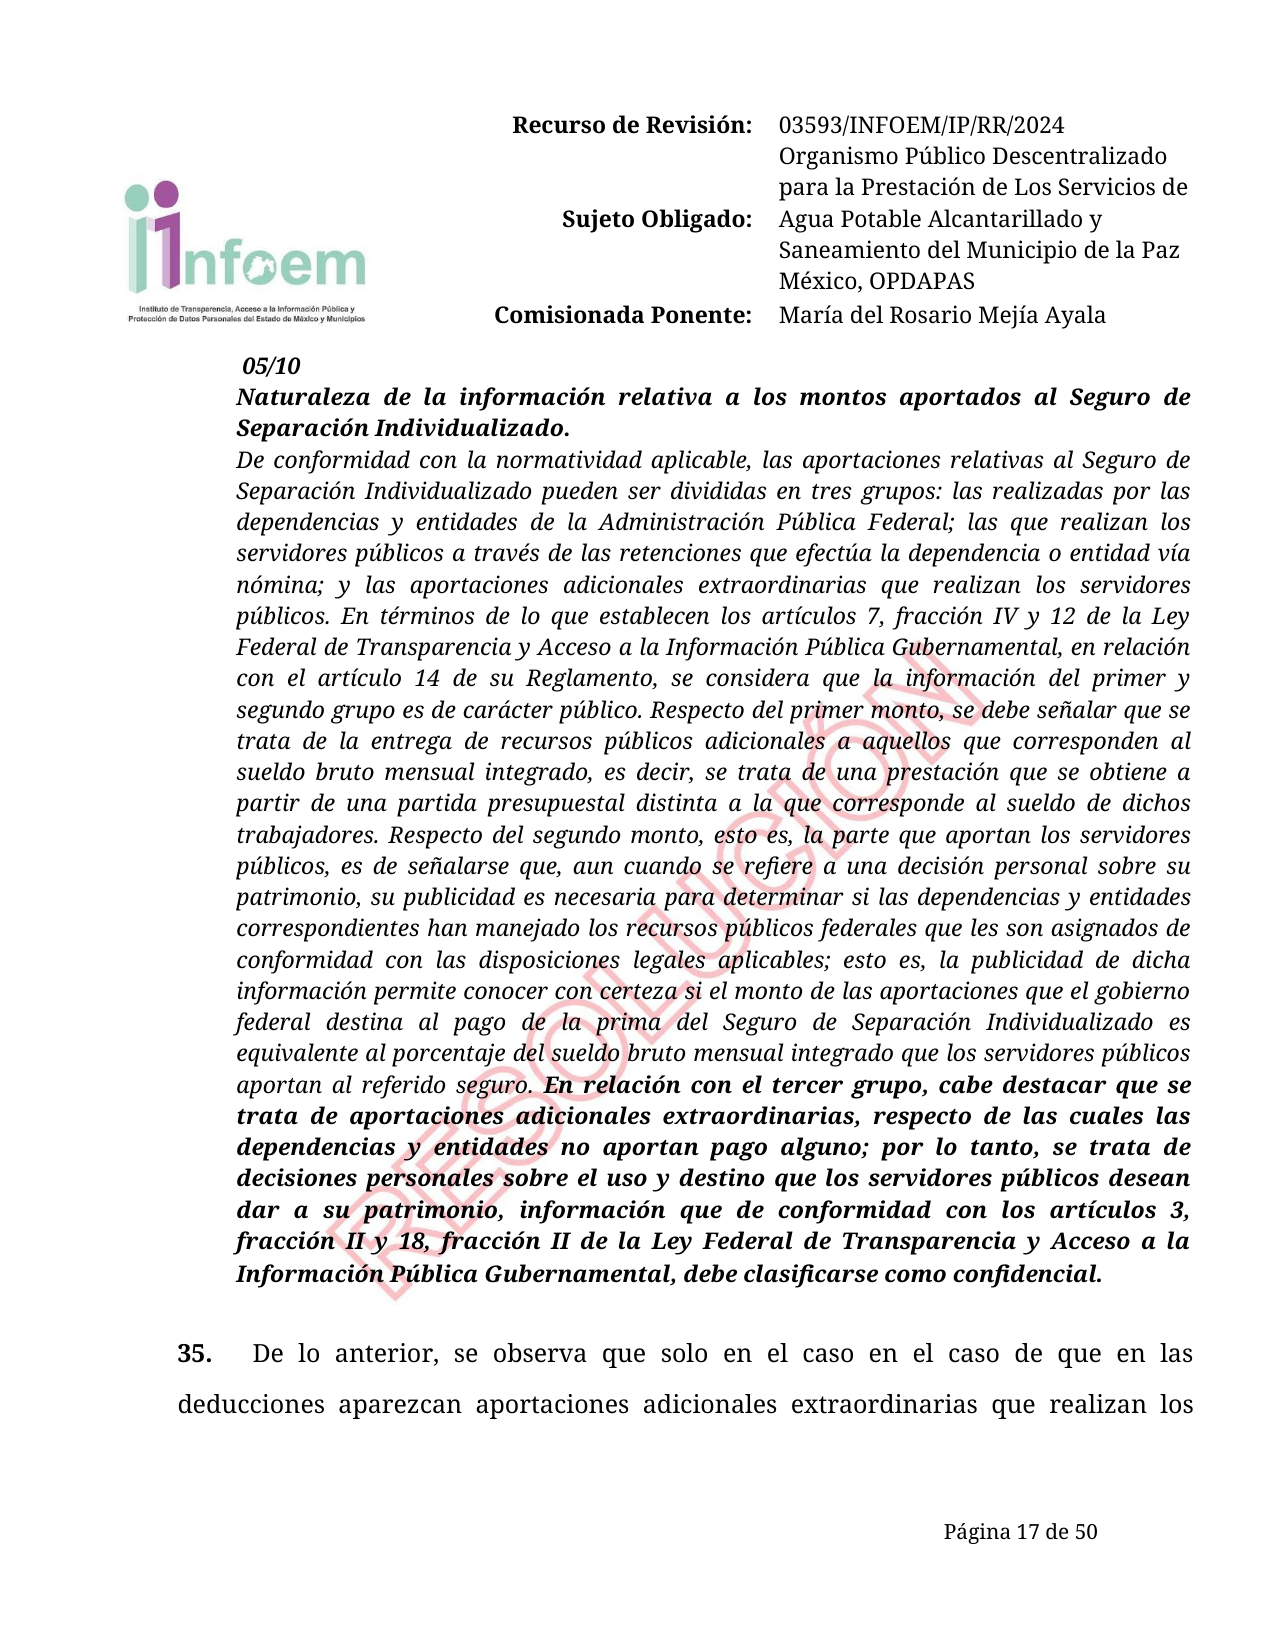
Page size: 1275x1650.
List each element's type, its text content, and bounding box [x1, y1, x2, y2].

picture [5, 120, 1275, 1650]
picture [926, 120, 933, 129]
picture [617, 120, 621, 131]
text De conformidad con la normatividad aplicable, las aportaciones relativas al Seguro de Separación Individualizado pueden ser divididas en tres grupos: las realizadas por las dependencias y entidades de la Administración Pública Federal; las que realizan los servidores públicos a través de las retenciones que efectúa la dependencia o entidad vía nómina; y las aportaciones adicionales extraordinarias que realizan los servidores públicos. En términos de lo que establecen los artículos 7, fracción IV y 12 de la Ley Federal de Transparencia y Acceso a la Información Pública Gubernamental, en relación con el artículo 14 de su Reglamento, se considera que la información del primer y segundo grupo es de carácter público. Respecto del primer monto, se debe señalar que se trata de la entrega de recursos públicos adicionales a aquellos que corresponden al sueldo bruto mensual integrado, es decir, se trata de una prestación que se obtiene a partir de una partida presupuestal distinta a la que corresponde al sueldo de dichos trabajadores. Respecto del segundo monto, esto es, la parte que aportan los servidores públicos, es de señalarse que, aun cuando se refiere a una decisión personal sobre su patrimonio, su publicidad es necesaria para determinar si las dependencias y entidades correspondientes han manejado los recursos públicos federales que les son asignados de conformidad con las disposiciones legales aplicables; esto es, la publicidad de dicha información permite conocer con certeza si el monto de las aportaciones que el gobierno federal destina al pago de la prima del Seguro de Separación Individualizado es equivalente al porcentaje del sueldo bruto mensual integrado que los servidores públicos aportan al referido seguro. En relación con el tercer grupo, cabe destacar que se trata de aportaciones adicionales extraordinarias, respecto de las cuales las dependencias y entidades no aportan pago alguno; por lo tanto, se trata de decisiones personales sobre el uso y destino que los servidores públicos desean dar a su patrimonio, información que de conformidad con los artículos 3, fracción II y 18, fracción II de la Ley Federal de Transparencia y Acceso a la Información Pública Gubernamental, debe clasificarse como confidencial. [236, 443, 1194, 1290]
picture [892, 120, 901, 132]
picture [865, 120, 870, 128]
picture [597, 122, 601, 132]
text Naturaleza de la información relativa a los montos aportados al Seguro de Separación Individualizado. [236, 381, 1194, 443]
picture [721, 122, 725, 132]
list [177, 1336, 1194, 1421]
picture [781, 120, 787, 132]
picture [1029, 120, 1035, 132]
text 05/10 [236, 350, 1194, 381]
